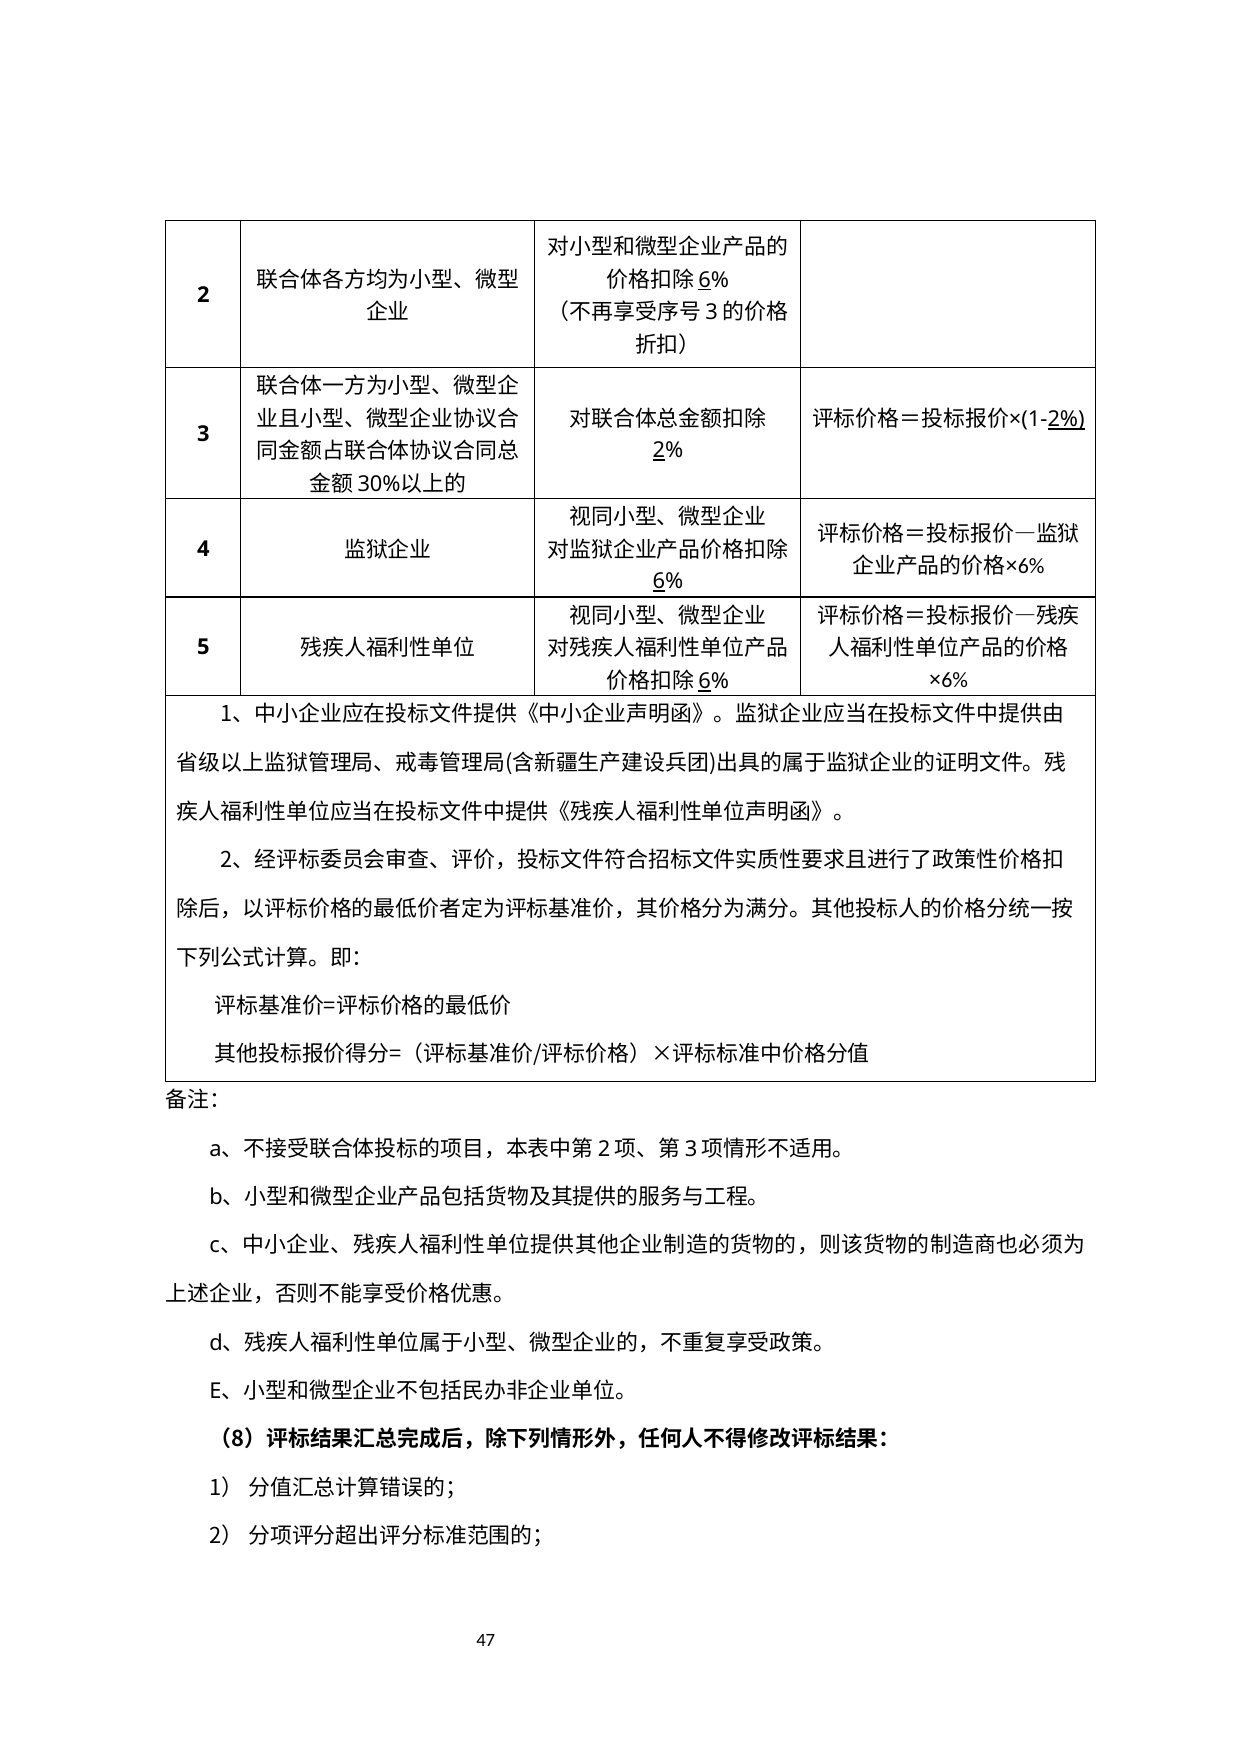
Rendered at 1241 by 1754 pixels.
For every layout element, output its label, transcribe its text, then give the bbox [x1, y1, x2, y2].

table_cell 3 [166, 368, 240, 498]
table_cell 监狱企业 [241, 499, 534, 596]
table_cell 评标价格＝投标报价—监狱企业产品的价格×6% [801, 499, 1095, 596]
text （8）评标结果汇总完成后，除下列情形外，任何人不得修改评标结果： [165, 1421, 1087, 1453]
table_cell 联合体一方为小型、微型企业且小型、微型企业协议合同金额占联合体协议合同总金额30%以上的 [241, 368, 534, 498]
table_cell 对联合体总金额扣除 2% [535, 368, 800, 498]
text 1） 分值汇总计算错误的； [165, 1469, 1087, 1502]
text c、中小企业、残疾人福利性单位提供其他企业制造的货物的，则该货物的制造商也必须为上述企业，否则不能享受价格优惠。 [165, 1227, 1087, 1308]
table_cell 1、中小企业应在投标文件提供《中小企业声明函》。监狱企业应当在投标文件中提供由省级以上监狱管理局、戒毒管理局(含新疆生产建设兵团)出具的属于监狱企业的证明文件。残疾人福利性单位应当在投标文件中提供《残疾人福利性单位声明函》。 2、经评标委员会审查、评价，投标文件符合招标文件实质性要求且进行了政策性价格扣除后，以评标价格的最低价者定为评标基准价，其价格分为满分。其他投标人的价格分统一按下列公式计算。即： 评标基准价=评标价格的最低价 其他投标报价得分=（评标基准价/评标价格）×评标标准中价格分值 [166, 696, 1095, 1081]
table_cell 视同小型、微型企业 对监狱企业产品价格扣除6% [535, 499, 800, 596]
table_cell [801, 221, 1095, 367]
text E、小型和微型企业不包括民办非企业单位。 [165, 1372, 1087, 1405]
table_cell 5 [166, 598, 240, 695]
text a、不接受联合体投标的项目，本表中第2项、第3项情形不适用。 [165, 1130, 1087, 1163]
text 备注： [165, 1082, 1087, 1114]
table_cell 评标价格＝投标报价—残疾人福利性单位产品的价格×6% [801, 598, 1095, 695]
table_cell 评标价格＝投标报价×(1-2%) [801, 368, 1095, 498]
text 2） 分项评分超出评分标准范围的； [165, 1517, 1087, 1550]
text b、小型和微型企业产品包括货物及其提供的服务与工程。 [165, 1179, 1087, 1211]
table_cell 4 [166, 499, 240, 596]
text d、残疾人福利性单位属于小型、微型企业的，不重复享受政策。 [165, 1324, 1087, 1357]
table_cell 联合体各方均为小型、微型企业 [241, 221, 534, 367]
table_cell 对小型和微型企业产品的价格扣除6% （不再享受序号3的价格折扣） [535, 221, 800, 367]
table_cell 视同小型、微型企业 对残疾人福利性单位产品价格扣除6% [535, 598, 800, 695]
table_cell 2 [166, 221, 240, 367]
table_cell 残疾人福利性单位 [241, 598, 534, 695]
